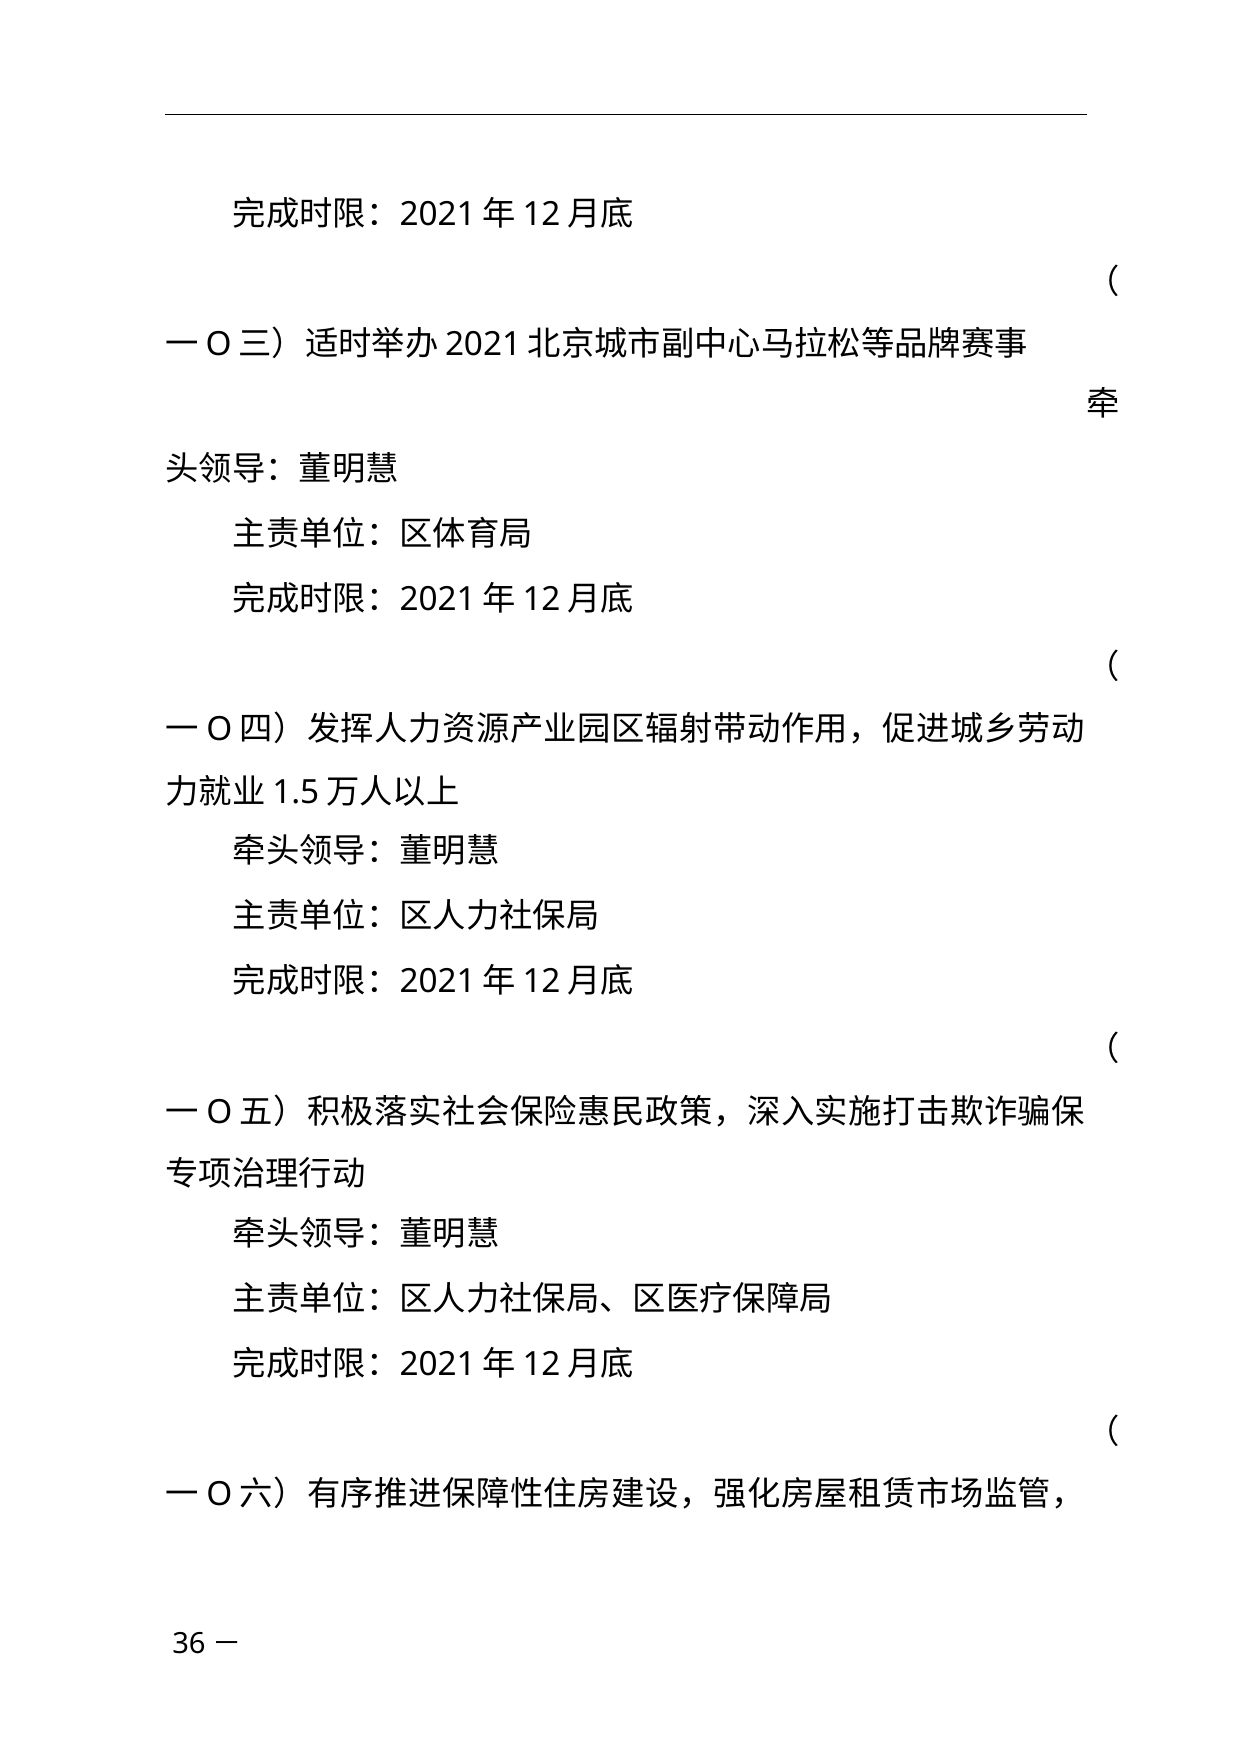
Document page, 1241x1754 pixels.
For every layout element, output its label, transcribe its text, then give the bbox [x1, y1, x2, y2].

text 牵头领导：董明慧 [165, 368, 1087, 498]
text 完成时限：2021年12月底 [165, 946, 1087, 1011]
text 完成时限：2021年12月底 [165, 563, 1087, 628]
text 牵头领导：董明慧 [165, 816, 1087, 881]
text 主责单位：区体育局 [165, 498, 1087, 563]
text 完成时限：2021年12月底 [165, 178, 1087, 243]
text （一О三）适时举办2021北京城市副中心马拉松等品牌赛事 [165, 243, 1087, 368]
text （一О四）发挥人力资源产业园区辐射带动作用，促进城乡劳动力就业1.5万人以上 [165, 628, 1087, 816]
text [165, 1393, 1087, 1518]
text 牵头领导：董明慧 [165, 1198, 1087, 1263]
text 主责单位：区人力社保局 [165, 881, 1087, 946]
text 完成时限：2021年12月底 [165, 1328, 1087, 1393]
text （一О五）积极落实社会保险惠民政策，深入实施打击欺诈骗保专项治理行动 [165, 1011, 1087, 1198]
text 主责单位：区人力社保局、区医疗保障局 [165, 1263, 1087, 1328]
